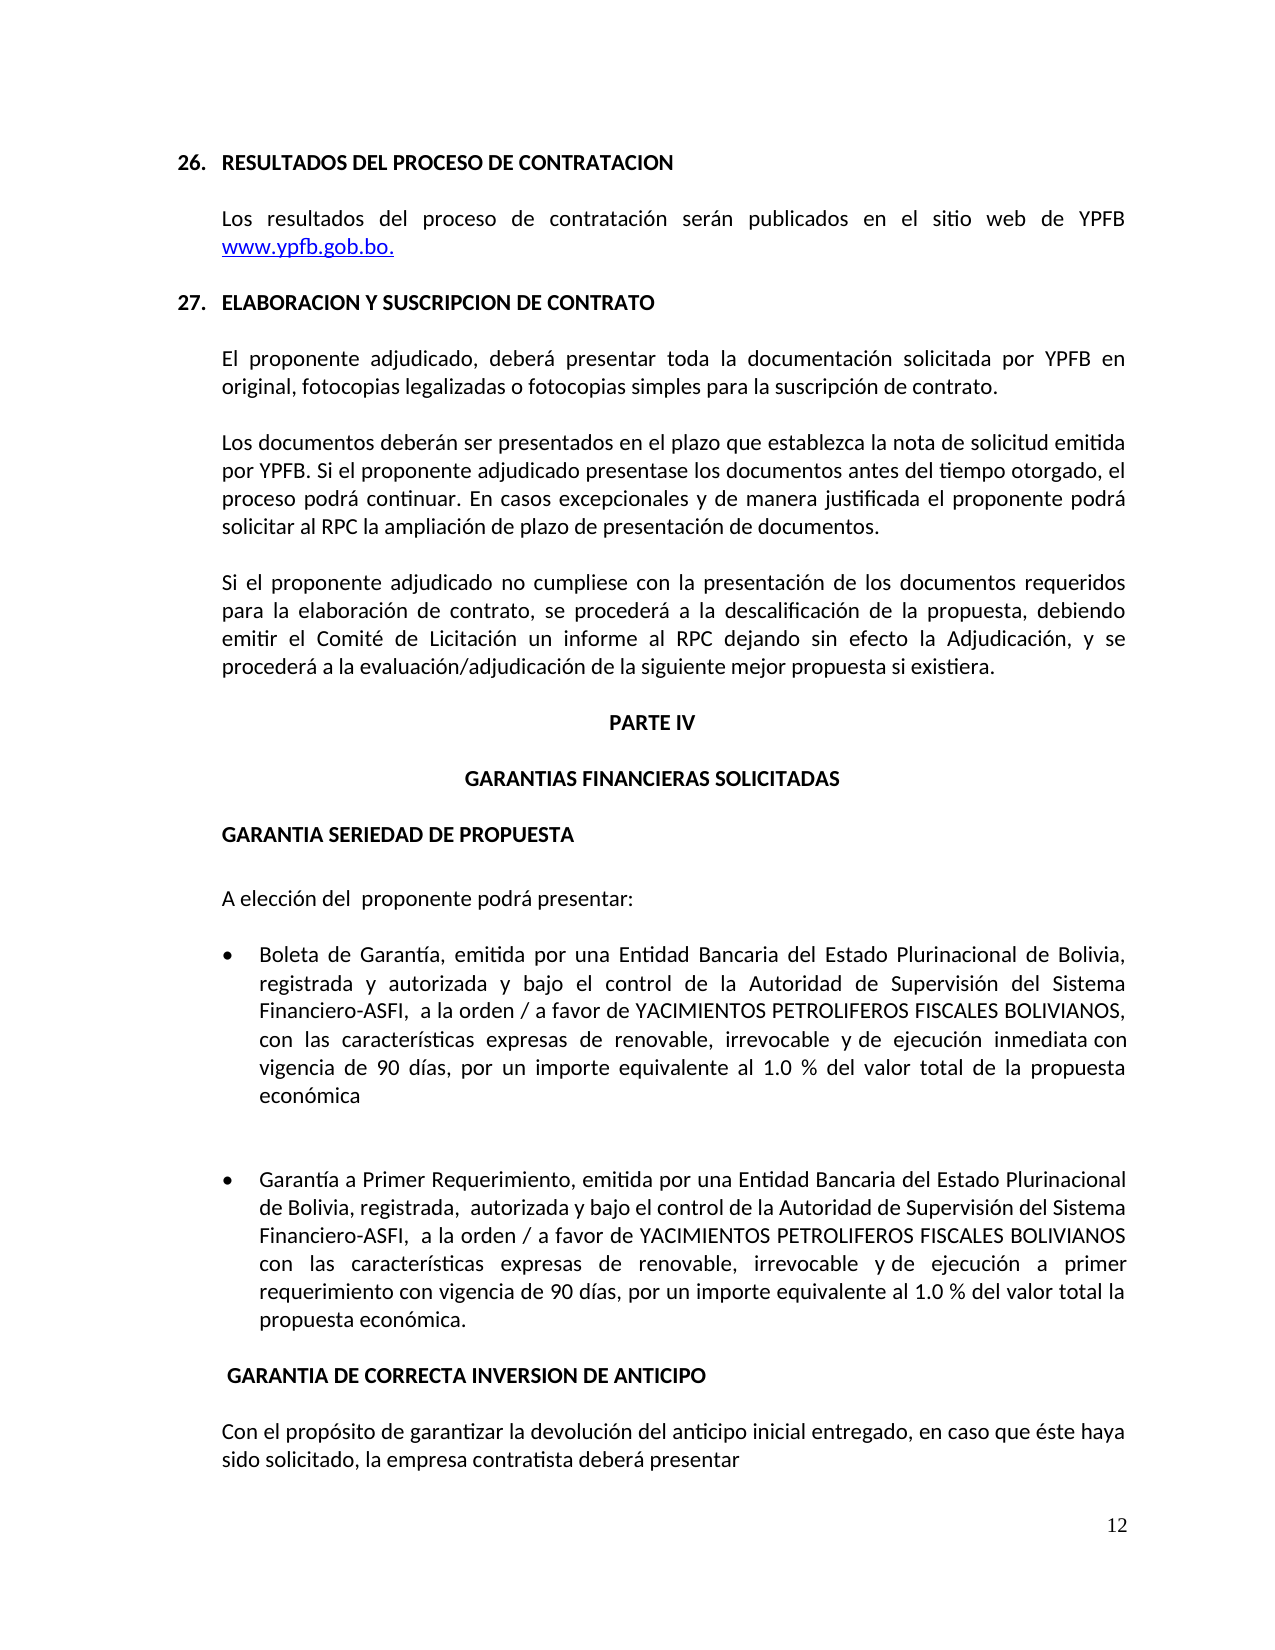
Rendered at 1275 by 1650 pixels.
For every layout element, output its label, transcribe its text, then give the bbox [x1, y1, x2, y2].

list ELABORACION Y SUSCRIPCION DE CONTRATO [177, 288, 1127, 316]
list Garantía a Primer Requerimiento, emitida por una Entidad Bancaria del Estado Plurinacional de Bolivia, registrada, autorizada y bajo el control de la Autoridad de Supervisión del Sistema Financiero-ASFI, a la orden / a favor de YACIMIENTOS PETROLIFEROS FISCALES BOLIVIANOS con las características expresas de renovable, irrevocable y de ejecución a primer requerimiento con vigencia de 90 días, por un importe equivalente al 1.0 % del valor total la propuesta económica. [222, 1165, 1127, 1333]
text Con el propósito de garantizar la devolución del anticipo inicial entregado, en caso que éste haya sido solicitado, la empresa contratista deberá presentar [222, 1417, 1127, 1473]
list RESULTADOS DEL PROCESO DE CONTRATACION [177, 148, 1127, 176]
text A elección del proponente podrá presentar: [222, 884, 1127, 913]
text GARANTIA SERIEDAD DE PROPUESTA [222, 820, 1127, 848]
text Los resultados del proceso de contratación serán publicados en el sitio web de YPFB www.ypfb.gob.bo. [222, 204, 1127, 260]
text El proponente adjudicado, deberá presentar toda la documentación solicitada por YPFB en original, fotocopias legalizadas o fotocopias simples para la suscripción de contrato. [222, 344, 1127, 400]
text GARANTIAS FINANCIERAS SOLICITADAS [177, 764, 1127, 792]
list Boleta de Garantía, emitida por una Entidad Bancaria del Estado Plurinacional de Bolivia, registrada y autorizada y bajo el control de la Autoridad de Supervisión del Sistema Financiero-ASFI, a la orden / a favor de YACIMIENTOS PETROLIFEROS FISCALES BOLIVIANOS, con las características expresas de renovable, irrevocable y de ejecución inmediata con vigencia de 90 días, por un importe equivalente al 1.0 % del valor total de la propuesta económica [222, 941, 1127, 1109]
text GARANTIA DE CORRECTA INVERSION DE ANTICIPO [222, 1361, 1127, 1389]
text PARTE IV [177, 708, 1127, 736]
text Los documentos deberán ser presentados en el plazo que establezca la nota de solicitud emitida por YPFB. Si el proponente adjudicado presentase los documentos antes del tiempo otorgado, el proceso podrá continuar. En casos excepcionales y de manera justificada el proponente podrá solicitar al RPC la ampliación de plazo de presentación de documentos. [222, 428, 1127, 540]
text Si el proponente adjudicado no cumpliese con la presentación de los documentos requeridos para la elaboración de contrato, se procederá a la descalificación de la propuesta, debiendo emitir el Comité de Licitación un informe al RPC dejando sin efecto la Adjudicación, y se procederá a la evaluación/adjudicación de la siguiente mejor propuesta si existiera. [222, 568, 1127, 680]
